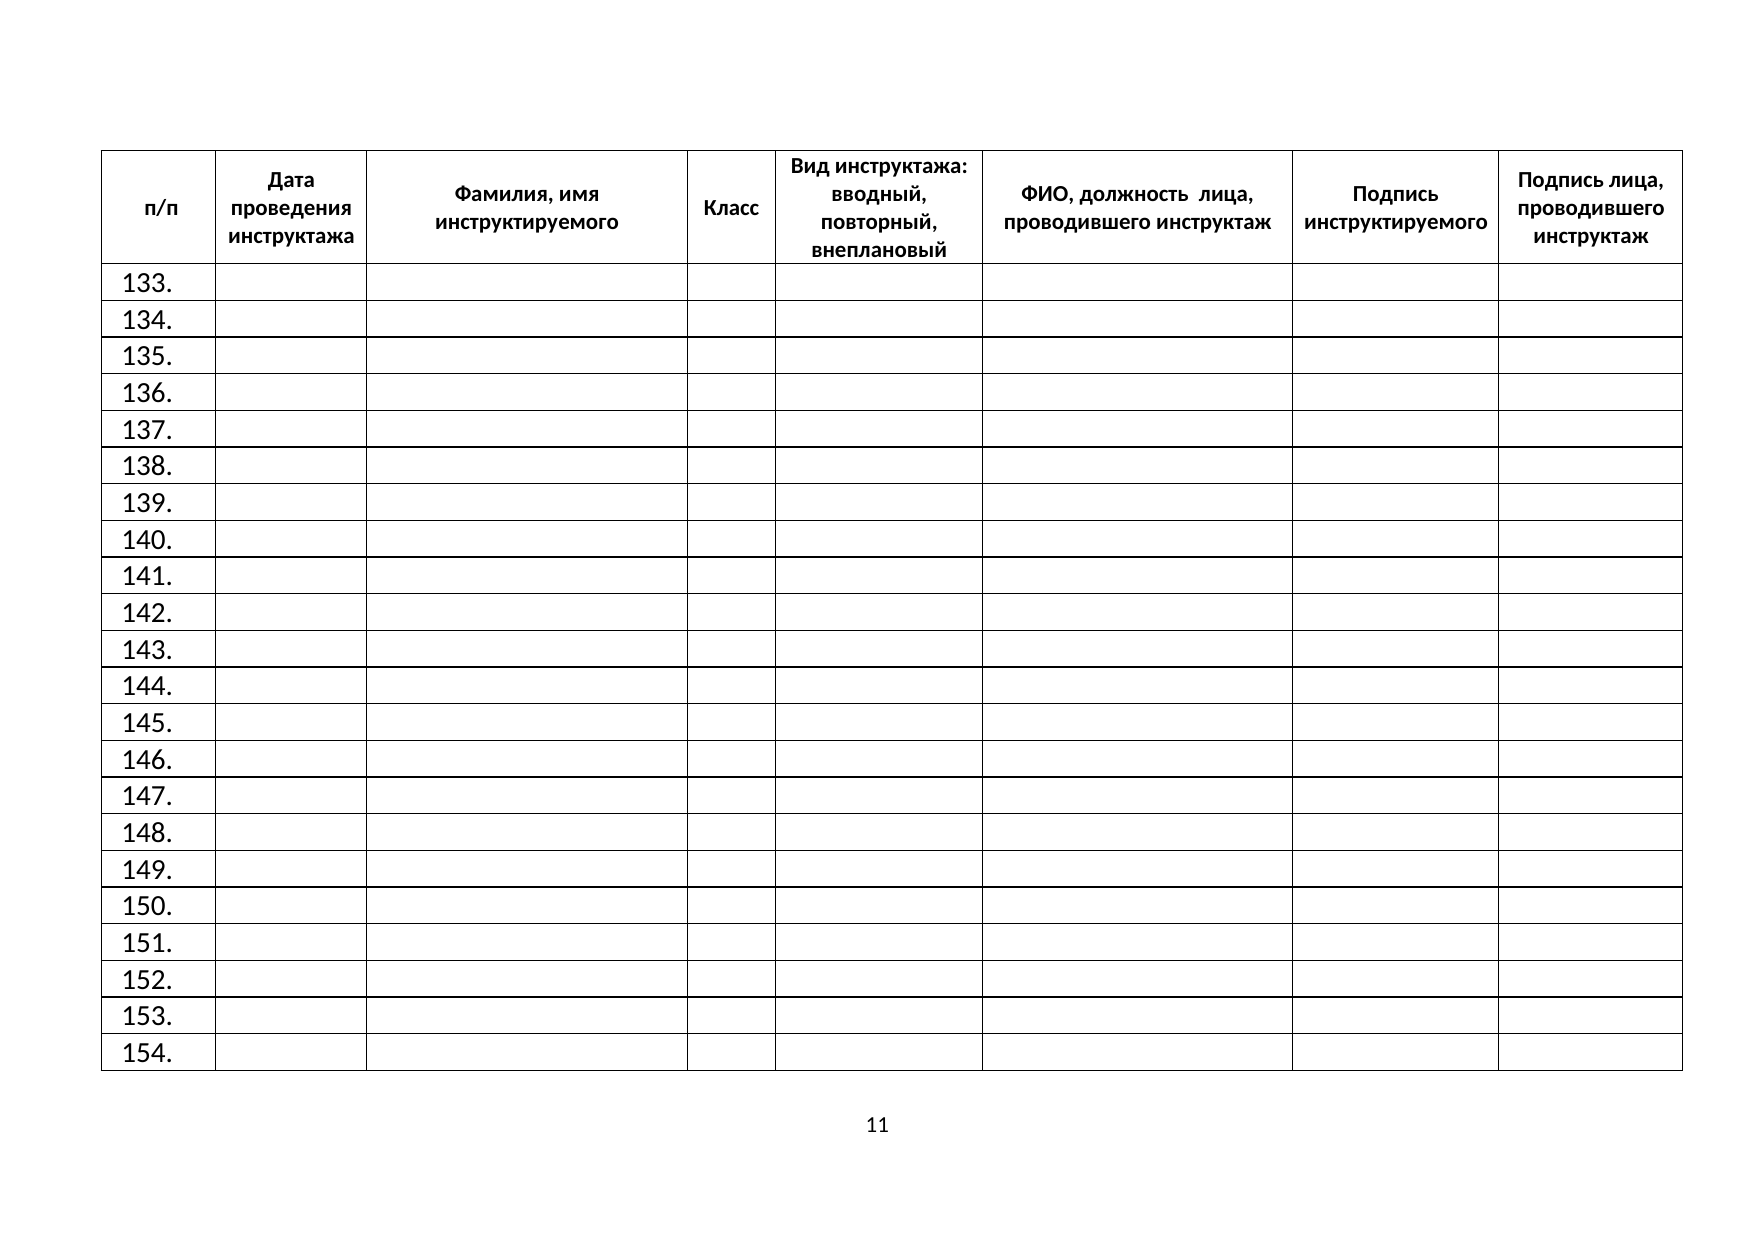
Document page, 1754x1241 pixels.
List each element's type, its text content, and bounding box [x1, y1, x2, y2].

table_cell [216, 558, 366, 593]
table_cell [367, 594, 687, 630]
table_cell [367, 998, 687, 1033]
table_cell [688, 888, 775, 923]
table_cell [367, 778, 687, 813]
table_cell [1499, 851, 1682, 886]
table_cell [776, 631, 982, 666]
table_header Фамилия, имя инструктируемого [367, 151, 687, 263]
table_cell [983, 594, 1292, 630]
table_cell [216, 814, 366, 850]
table_cell [216, 484, 366, 520]
table_cell [102, 594, 215, 630]
table_cell [983, 668, 1292, 703]
table_cell [1499, 888, 1682, 923]
table_cell [776, 851, 982, 886]
table_cell [102, 301, 215, 336]
table_cell [1499, 998, 1682, 1033]
table_cell [102, 888, 215, 923]
table_cell [102, 411, 215, 446]
table_cell [102, 374, 215, 410]
table_cell [776, 814, 982, 850]
table_cell [776, 594, 982, 630]
table_cell [776, 961, 982, 996]
table_cell [688, 1034, 775, 1070]
table_cell [688, 521, 775, 556]
table_cell [1499, 814, 1682, 850]
table_cell [688, 631, 775, 666]
table_cell [776, 704, 982, 740]
table_cell [1293, 998, 1498, 1033]
table_cell [1499, 668, 1682, 703]
table_cell [1293, 411, 1498, 446]
table_cell [367, 814, 687, 850]
table_cell [216, 888, 366, 923]
table_cell [776, 411, 982, 446]
table_cell [983, 484, 1292, 520]
table_cell [776, 668, 982, 703]
table_cell [776, 521, 982, 556]
table_cell [688, 924, 775, 960]
table_cell [1499, 374, 1682, 410]
table_cell [367, 338, 687, 373]
table_cell [688, 338, 775, 373]
table_cell [1293, 448, 1498, 483]
table_cell [776, 998, 982, 1033]
table_cell [367, 704, 687, 740]
table_header Подпись лица, проводившего инструктаж [1499, 151, 1682, 263]
table_cell [367, 264, 687, 300]
table_cell [688, 704, 775, 740]
table_cell [1499, 741, 1682, 776]
table_cell [983, 1034, 1292, 1070]
table_cell [983, 814, 1292, 850]
table_cell [1499, 594, 1682, 630]
table_cell [983, 631, 1292, 666]
table_cell [1499, 631, 1682, 666]
table_cell [1293, 264, 1498, 300]
table_cell [983, 704, 1292, 740]
table_cell [367, 924, 687, 960]
table_cell [216, 778, 366, 813]
table_cell [983, 374, 1292, 410]
table_cell [1293, 374, 1498, 410]
table_cell [102, 668, 215, 703]
table_cell [216, 521, 366, 556]
table_cell [688, 301, 775, 336]
table_cell [1293, 338, 1498, 373]
table_cell [216, 1034, 366, 1070]
table_cell [367, 448, 687, 483]
table_cell [776, 741, 982, 776]
table_cell [1293, 778, 1498, 813]
table_cell [688, 814, 775, 850]
table_cell [102, 521, 215, 556]
table_cell [983, 998, 1292, 1033]
table_cell [367, 374, 687, 410]
table_cell [776, 1034, 982, 1070]
table_cell [102, 448, 215, 483]
table_cell [688, 594, 775, 630]
table_cell [776, 484, 982, 520]
table_cell [776, 338, 982, 373]
table_cell [367, 521, 687, 556]
table_header Вид инструктажа: вводный, повторный, внеплановый [776, 151, 982, 263]
table_cell [102, 704, 215, 740]
table_cell [1293, 484, 1498, 520]
table_cell [367, 888, 687, 923]
table_header Дата проведения инструктажа [216, 151, 366, 263]
table_cell [102, 264, 215, 300]
table_cell [776, 778, 982, 813]
table_cell [776, 558, 982, 593]
table_cell [1499, 961, 1682, 996]
table_header Класс [688, 151, 775, 263]
table_cell [688, 264, 775, 300]
table_cell [1293, 631, 1498, 666]
table_cell [1499, 924, 1682, 960]
table_cell [1499, 778, 1682, 813]
table_cell [983, 558, 1292, 593]
table_cell [216, 301, 366, 336]
table_cell [102, 338, 215, 373]
table_cell [102, 778, 215, 813]
table_cell [1293, 961, 1498, 996]
table_cell [102, 961, 215, 996]
table_cell [983, 338, 1292, 373]
table_cell [102, 998, 215, 1033]
table_cell [688, 558, 775, 593]
table_cell [983, 301, 1292, 336]
table_cell [1293, 668, 1498, 703]
table_cell [688, 668, 775, 703]
table_cell [216, 961, 366, 996]
table_cell [102, 558, 215, 593]
table_cell [983, 264, 1292, 300]
table_cell [216, 374, 366, 410]
table_cell [367, 558, 687, 593]
table_cell [102, 814, 215, 850]
table_cell [776, 448, 982, 483]
table_cell [983, 961, 1292, 996]
table_cell [367, 411, 687, 446]
table_cell [983, 924, 1292, 960]
table_cell [776, 374, 982, 410]
table_cell [216, 411, 366, 446]
table_header Подпись инструктируемого [1293, 151, 1498, 263]
table_header п/п [102, 151, 215, 263]
table_cell [1499, 704, 1682, 740]
table_cell [1293, 594, 1498, 630]
table_cell [688, 998, 775, 1033]
table_cell [1293, 888, 1498, 923]
table_cell [1293, 924, 1498, 960]
table_cell [216, 924, 366, 960]
table_cell [983, 521, 1292, 556]
table_cell [1499, 521, 1682, 556]
table_cell [1293, 851, 1498, 886]
table_cell [1499, 264, 1682, 300]
table_header ФИО, должность лица, проводившего инструктаж [983, 151, 1292, 263]
table_cell [1293, 301, 1498, 336]
table_cell [216, 741, 366, 776]
table_cell [102, 741, 215, 776]
table_cell [1499, 411, 1682, 446]
table_cell [367, 484, 687, 520]
table_cell [102, 851, 215, 886]
table_cell [983, 888, 1292, 923]
table_cell [216, 631, 366, 666]
table_cell [216, 668, 366, 703]
table_cell [102, 631, 215, 666]
table_cell [1499, 558, 1682, 593]
table_cell [216, 998, 366, 1033]
table_cell [216, 338, 366, 373]
table_cell [1499, 1034, 1682, 1070]
table_cell [367, 851, 687, 886]
table_cell [367, 1034, 687, 1070]
table_cell [1293, 521, 1498, 556]
table_cell [1293, 704, 1498, 740]
table_cell [216, 594, 366, 630]
table_cell [367, 668, 687, 703]
table_cell [1499, 338, 1682, 373]
table_cell [1293, 814, 1498, 850]
table_cell [102, 1034, 215, 1070]
table_cell [688, 484, 775, 520]
table_cell [1293, 1034, 1498, 1070]
table_cell [102, 484, 215, 520]
table_cell [688, 448, 775, 483]
table_cell [688, 961, 775, 996]
table_cell [367, 961, 687, 996]
table_cell [983, 448, 1292, 483]
table_cell [102, 924, 215, 960]
table_cell [367, 631, 687, 666]
table_cell [1499, 484, 1682, 520]
table_cell [688, 778, 775, 813]
table_cell [983, 851, 1292, 886]
table_cell [216, 851, 366, 886]
table_cell [776, 888, 982, 923]
table_cell [776, 924, 982, 960]
table_cell [1293, 558, 1498, 593]
table_cell [367, 741, 687, 776]
table_cell [776, 301, 982, 336]
table_cell [776, 264, 982, 300]
table_cell [688, 851, 775, 886]
table_cell [1499, 448, 1682, 483]
table_cell [983, 778, 1292, 813]
table_cell [1293, 741, 1498, 776]
table_cell [983, 411, 1292, 446]
table_cell [1499, 301, 1682, 336]
table_cell [367, 301, 687, 336]
table_cell [216, 704, 366, 740]
table_cell [216, 448, 366, 483]
table_cell [688, 374, 775, 410]
table_cell [216, 264, 366, 300]
table_cell [983, 741, 1292, 776]
table_cell [688, 741, 775, 776]
table_cell [688, 411, 775, 446]
